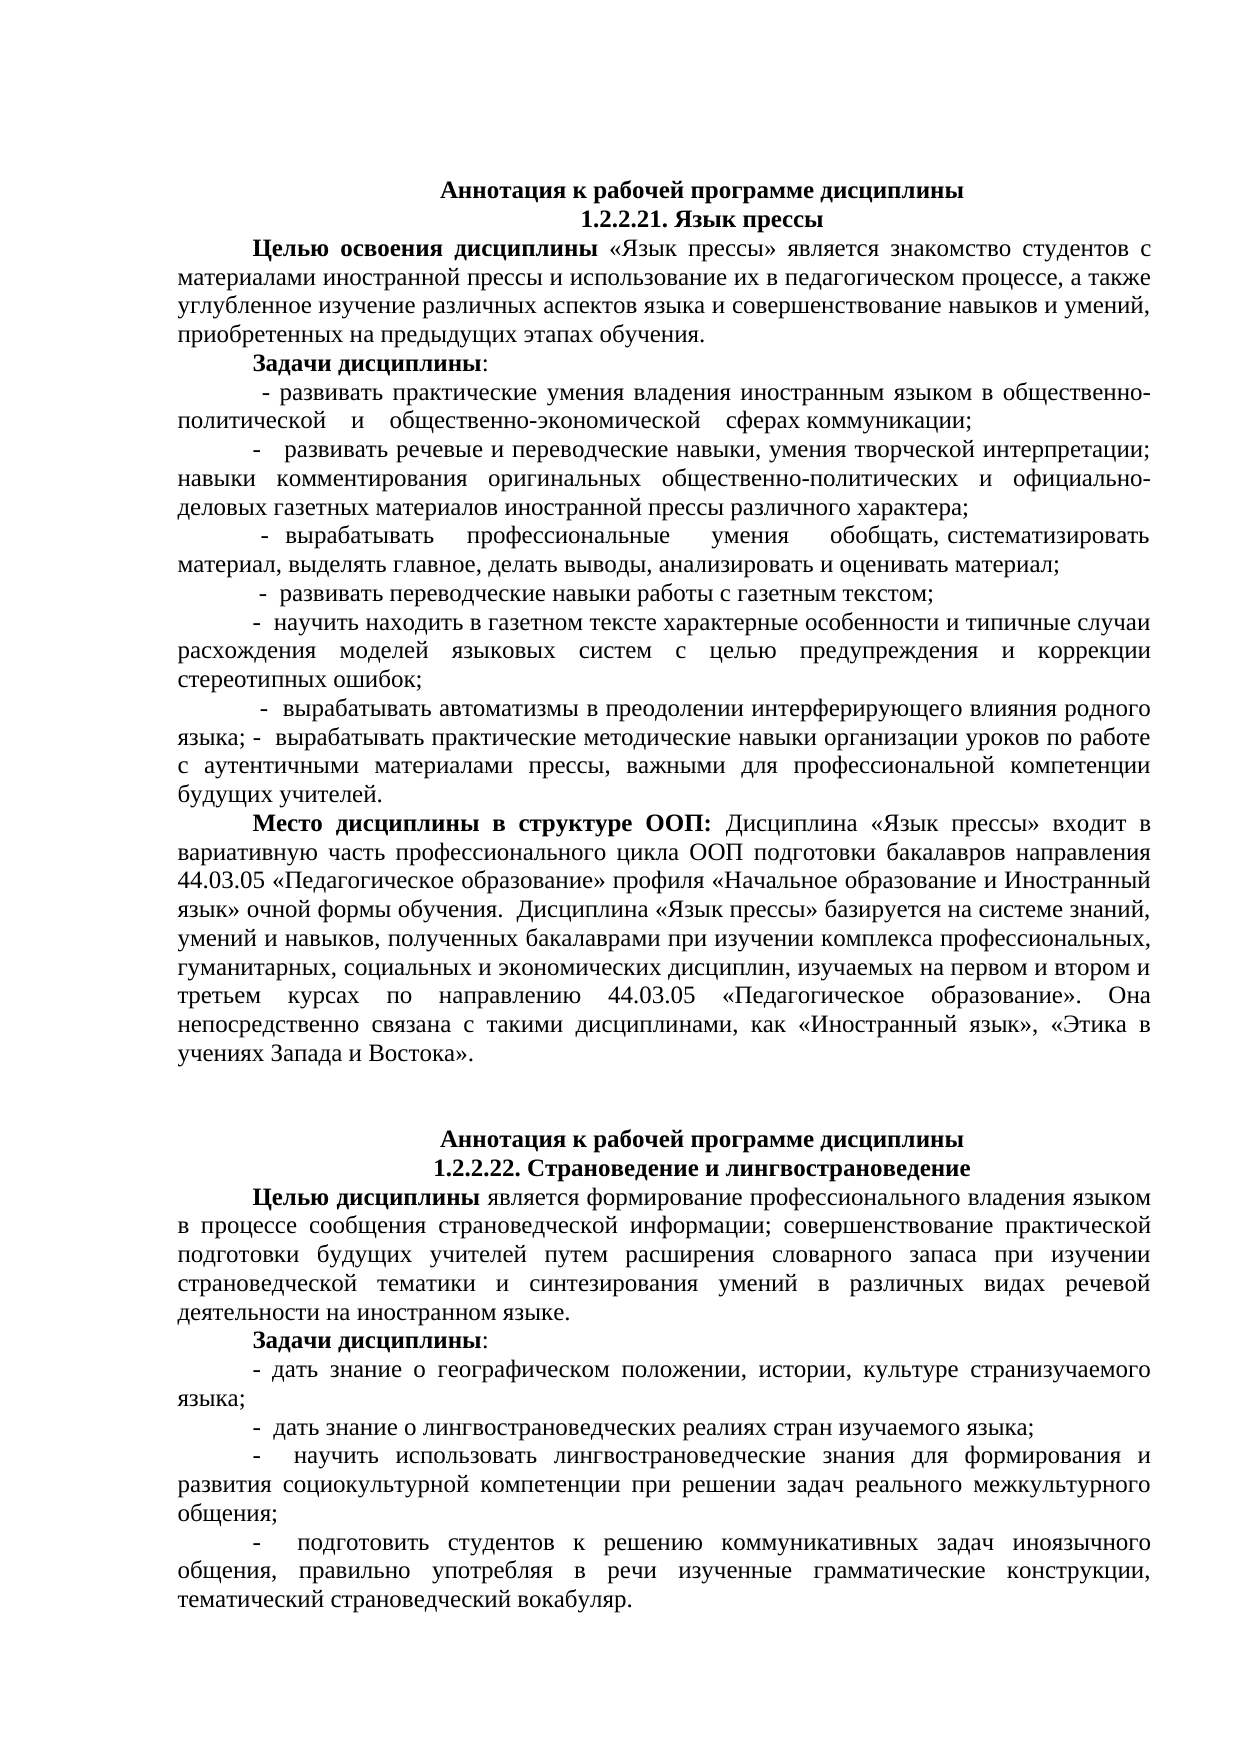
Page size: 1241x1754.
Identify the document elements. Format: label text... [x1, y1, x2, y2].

text - дать знание о лингвострановедческих реалиях стран изучаемого языка; [177, 1412, 1152, 1441]
text - развивать речевые и переводческие навыки, умения творческой интерпретации; навыки комментирования оригинальных общественно-политических и официально-деловых газетных материалов иностранной прессы различного характера; [177, 434, 1152, 521]
text Задачи дисциплины: [177, 348, 1152, 377]
text Аннотация к рабочей программе дисциплины [177, 176, 1152, 204]
text Целью дисциплины является формирование профессионального владения языком в процессе сообщения страноведческой информации; совершенствование практической подготовки будущих учителей путем расширения словарного запаса при изучении страноведческой тематики и синтезирования умений в различных видах речевой деятельности на иностранном языке. [177, 1182, 1152, 1326]
text - вырабатывать автоматизмы в преодолении интерферирующего влияния родного языка; - вырабатывать практические методические навыки организации уроков по работе с аутентичными материалами прессы, важными для профессиональной компетенции будущих учителей. [177, 693, 1152, 808]
text - подготовить студентов к решению коммуникативных задач иноязычного общения, правильно употребляя в речи изученные грамматические конструкции, тематический страноведческий вокабуляр. [177, 1527, 1152, 1613]
text Задачи дисциплины: [177, 1326, 1152, 1354]
text 1.2.2.21. Язык прессы [177, 204, 1152, 233]
text Целью освоения дисциплины «Язык прессы» является знакомство студентов с материалами иностранной прессы и использование их в педагогическом процессе, а также углубленное изучение различных аспектов языка и совершенствование навыков и умений, приобретенных на предыдущих этапах обучения. [177, 233, 1152, 348]
text 1.2.2.22. Страноведение и лингвострановедение [177, 1153, 1152, 1182]
text - развивать практические умения владения иностранным языком в общественно-политической и общественно-экономической сферах коммуникации; [177, 377, 1152, 434]
text - развивать переводческие навыки работы с газетным текстом; [177, 578, 1152, 607]
text Место дисциплины в структуре ООП: Дисциплина «Язык прессы» входит в вариативную часть профессионального цикла ООП подготовки бакалавров направления 44.03.05 «Педагогическое образование» профиля «Начальное образование и Иностранный язык» очной формы обучения. Дисциплина «Язык прессы» базируется на системе знаний, умений и навыков, полученных бакалаврами при изучении комплекса профессиональных, гуманитарных, социальных и экономических дисциплин, изучаемых на первом и втором и третьем курсах по направлению 44.03.05 «Педагогическое образование». Она непосредственно связана с такими дисциплинами, как «Иностранный язык», «Этика в учениях Запада и Востока». [177, 808, 1152, 1067]
text Аннотация к рабочей программе дисциплины [177, 1124, 1152, 1153]
text - научить находить в газетном тексте характерные особенности и типичные случаи расхождения моделей языковых систем с целью предупреждения и коррекции стереотипных ошибок; [177, 607, 1152, 693]
text - вырабатывать профессиональные умения обобщать, систематизировать материал, выделять главное, делать выводы, анализировать и оценивать материал; [177, 521, 1152, 578]
text - научить использовать лингвострановедческие знания для формирования и развития социокультурной компетенции при решении задач реального межкультурного общения; [177, 1441, 1152, 1527]
text - дать знание о географическом положении, истории, культуре странизучаемого языка; [177, 1354, 1152, 1412]
